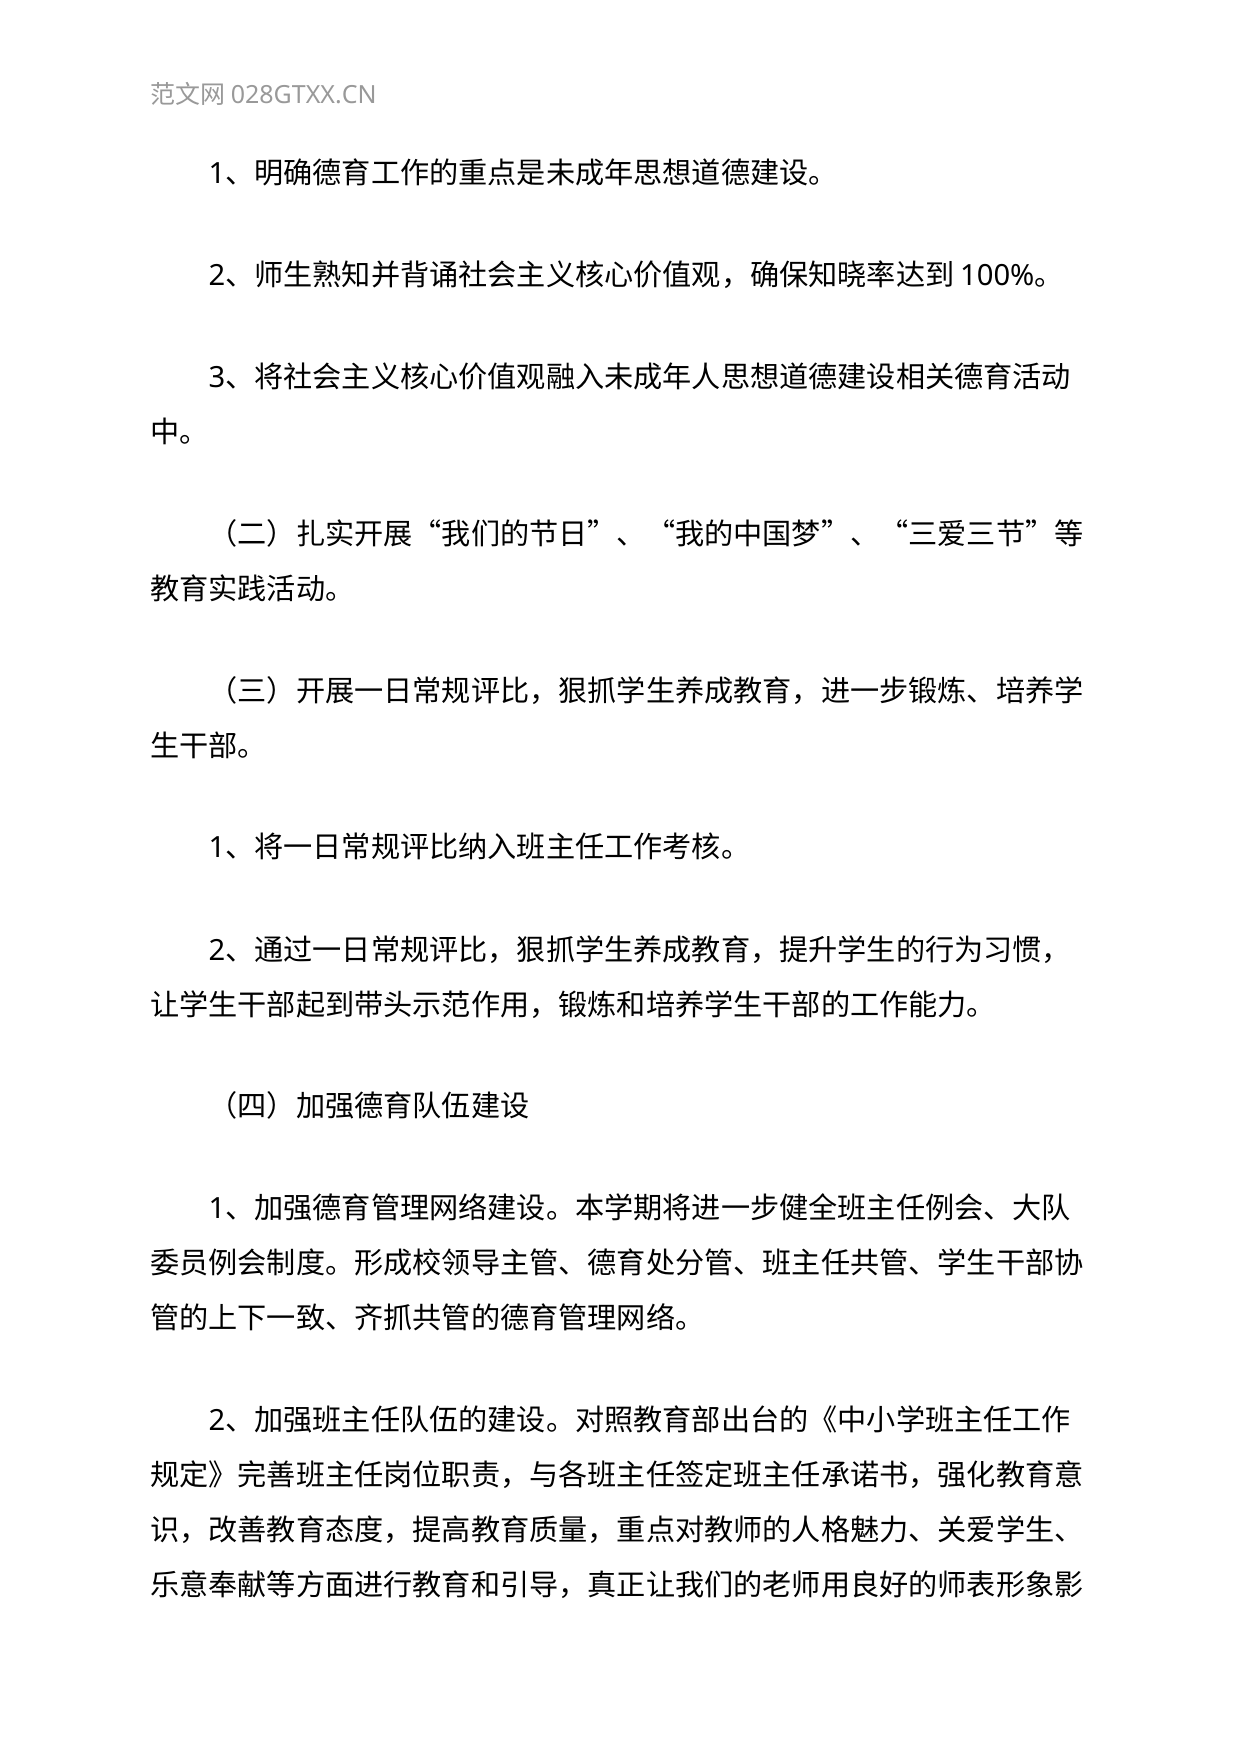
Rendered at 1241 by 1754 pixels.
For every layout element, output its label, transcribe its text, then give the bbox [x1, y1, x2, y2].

text 1、加强德育管理网络建设。本学期将进一步健全班主任例会、大队委员例会制度。形成校领导主管、德育处分管、班主任共管、学生干部协管的上下一致、齐抓共管的德育管理网络。 [150, 1184, 1090, 1337]
text 1、明确德育工作的重点是未成年思想道德建设。 [150, 150, 1090, 192]
text 2、师生熟知并背诵社会主义核心价值观，确保知晓率达到100%。 [150, 252, 1090, 294]
text （三）开展一日常规评比，狠抓学生养成教育，进一步锻炼、培养学生干部。 [150, 667, 1090, 764]
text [150, 1396, 1090, 1603]
text 3、将社会主义核心价值观融入未成年人思想道德建设相关德育活动中。 [150, 354, 1090, 451]
text （二）扎实开展“我们的节日”、“我的中国梦”、“三爱三节”等教育实践活动。 [150, 511, 1090, 608]
text 2、通过一日常规评比，狠抓学生养成教育，提升学生的行为习惯，让学生干部起到带头示范作用，锻炼和培养学生干部的工作能力。 [150, 926, 1090, 1023]
text 1、将一日常规评比纳入班主任工作考核。 [150, 824, 1090, 866]
text （四）加强德育队伍建设 [150, 1083, 1090, 1125]
